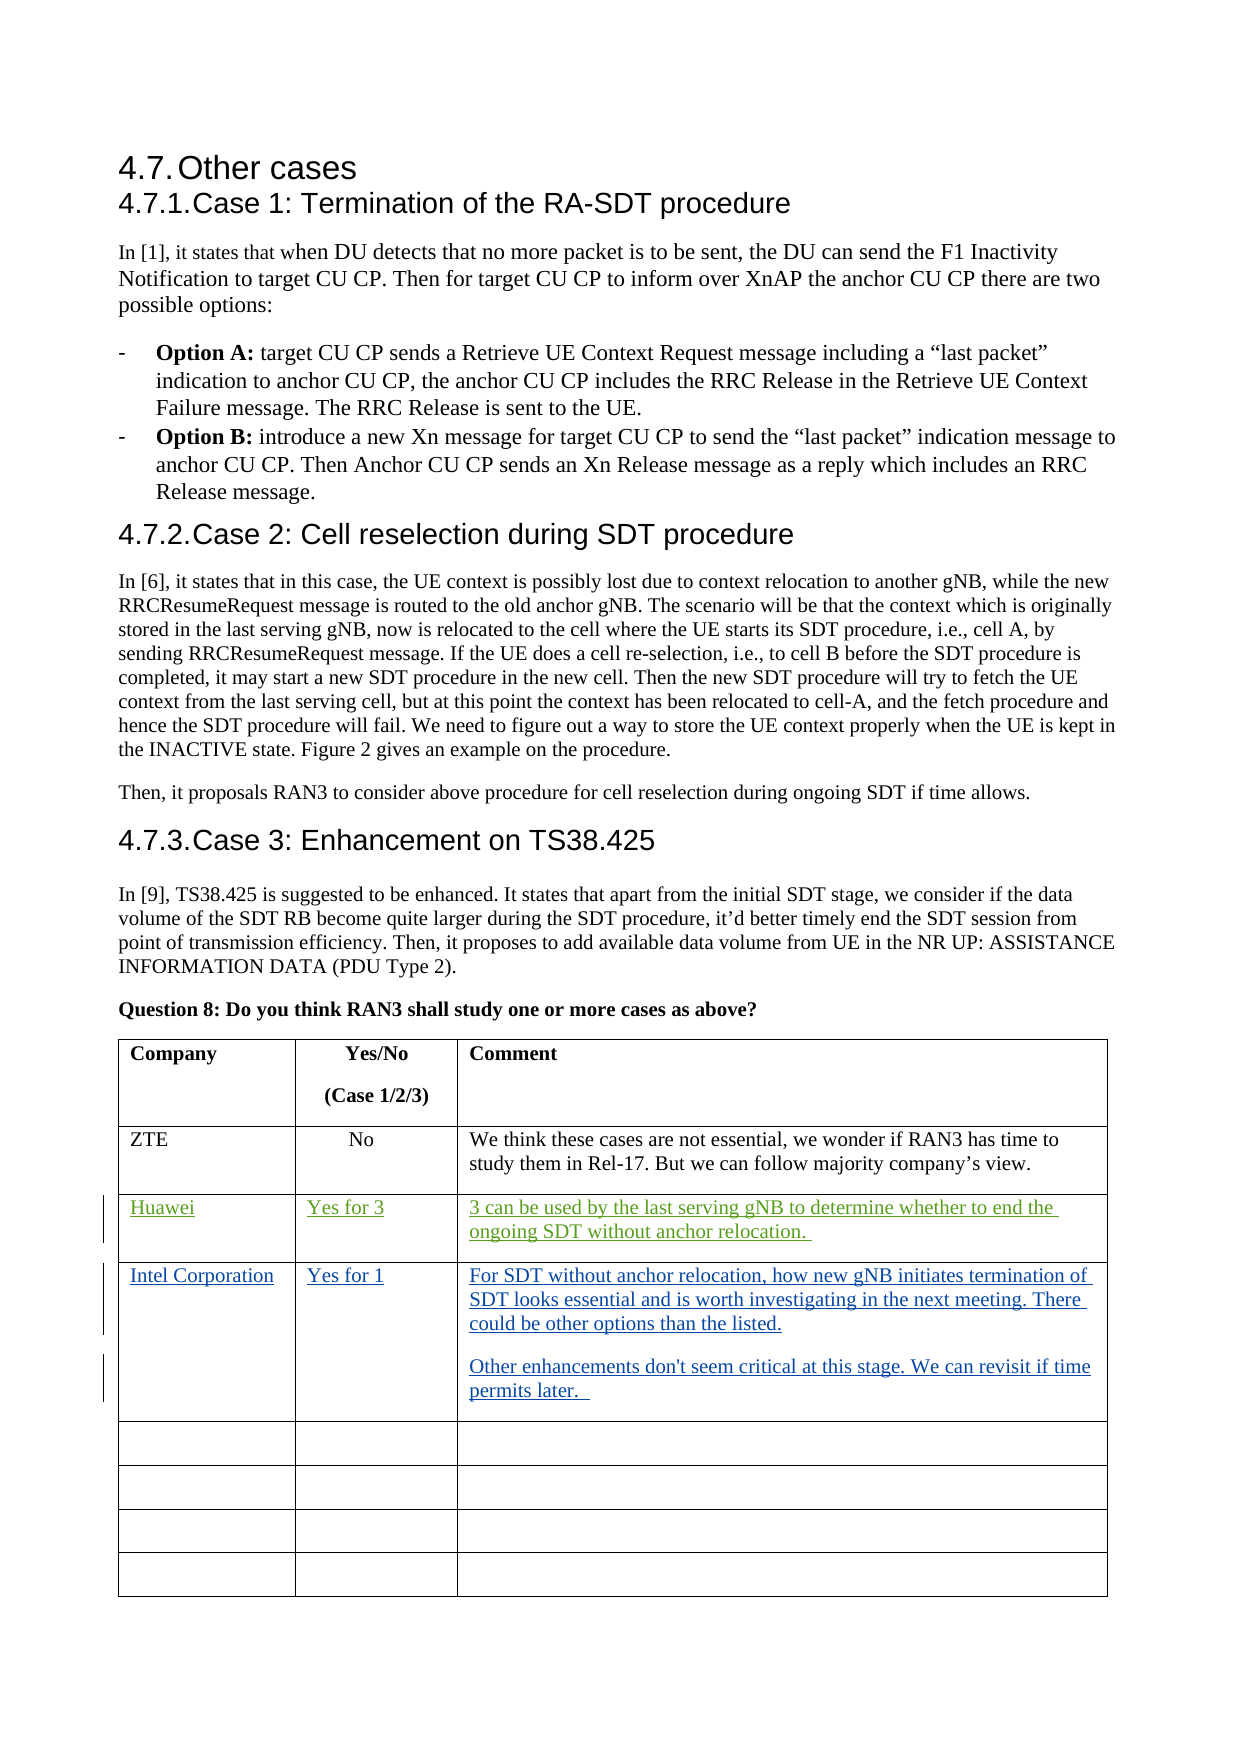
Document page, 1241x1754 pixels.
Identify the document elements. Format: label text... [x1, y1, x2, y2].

table_cell [458, 1510, 1107, 1552]
table_cell [119, 1263, 295, 1421]
table_cell [119, 1510, 295, 1552]
text In [1], it states that when DU detects that no more packet is to be sent, the DU can send the F1 Inactivity Notification to target CU CP. Then for target CU CP to inform over XnAP the anchor CU CP there are two possible options: [118, 238, 1122, 317]
table_cell [119, 1553, 295, 1596]
table_cell [296, 1466, 457, 1508]
table_cell [296, 1422, 457, 1464]
table_cell [458, 1263, 1107, 1421]
table_cell [119, 1195, 295, 1262]
subtitle Case 2: Cell reselection during SDT procedure [118, 517, 1122, 550]
table_cell We think these cases are not essential, we wonder if RAN3 has time to study them in Rel-17. But we can follow majority company’s view. [458, 1127, 1107, 1194]
table_cell [119, 1466, 295, 1508]
table_cell [458, 1553, 1107, 1596]
text Question 8: Do you think RAN3 shall study one or more cases as above? [118, 997, 1122, 1021]
subtitle Case 3: Enhancement on TS38.425 [118, 823, 1122, 857]
list Option B: introduce a new Xn message for target CU CP to send the “last packet” indication message to anchor CU CP. Then Anchor CU CP sends an Xn Release message as a reply which includes an RRC Release message. [118, 420, 1122, 504]
table_cell No [296, 1127, 457, 1194]
table_cell [296, 1510, 457, 1552]
subtitle Case 1: Termination of the RA-SDT procedure [118, 186, 1122, 220]
table_cell [296, 1553, 457, 1596]
table_cell [296, 1263, 457, 1421]
table_cell ZTE [119, 1127, 295, 1194]
list Option A: target CU CP sends a Retrieve UE Context Request message including a “last packet” indication to anchor CU CP, the anchor CU CP includes the RRC Release in the Retrieve UE Context Failure message. The RRC Release is sent to the UE. [118, 336, 1122, 420]
text Then, it proposals RAN3 to consider above procedure for cell reselection during ongoing SDT if time allows. [118, 780, 1122, 804]
text In [6], it states that in this case, the UE context is possibly lost due to context relocation to another gNB, while the new RRCResumeRequest message is routed to the old anchor gNB. The scenario will be that the context which is originally stored in the last serving gNB, now is relocated to the cell where the UE starts its SDT procedure, i.e., cell A, by sending RRCResumeRequest message. If the UE does a cell re-selection, i.e., to cell B before the SDT procedure is completed, it may start a new SDT procedure in the new cell. Then the new SDT procedure will try to fetch the UE context from the last serving cell, but at this point the context has been relocated to cell-A, and the fetch procedure and hence the SDT procedure will fail. We need to figure out a way to store the UE context properly when the UE is kept in the INACTIVE state. Figure 2 gives an example on the procedure. [118, 569, 1122, 761]
table_header Comment [458, 1040, 1107, 1126]
table_cell [458, 1195, 1107, 1262]
subtitle Other cases [118, 148, 1122, 186]
table_header Yes/No (Case 1/2/3) [296, 1040, 457, 1126]
text In [9], TS38.425 is suggested to be enhanced. It states that apart from the initial SDT stage, we consider if the data volume of the SDT RB become quite larger during the SDT procedure, it’d better timely end the SDT session from point of transmission efficiency. Then, it proposes to add available data volume from UE in the NR UP: ASSISTANCE INFORMATION DATA (PDU Type 2). [118, 882, 1122, 978]
table_cell [458, 1422, 1107, 1464]
table_cell [296, 1195, 457, 1262]
table_header Company [119, 1040, 295, 1126]
table_cell [458, 1466, 1107, 1508]
table_cell [119, 1422, 295, 1464]
